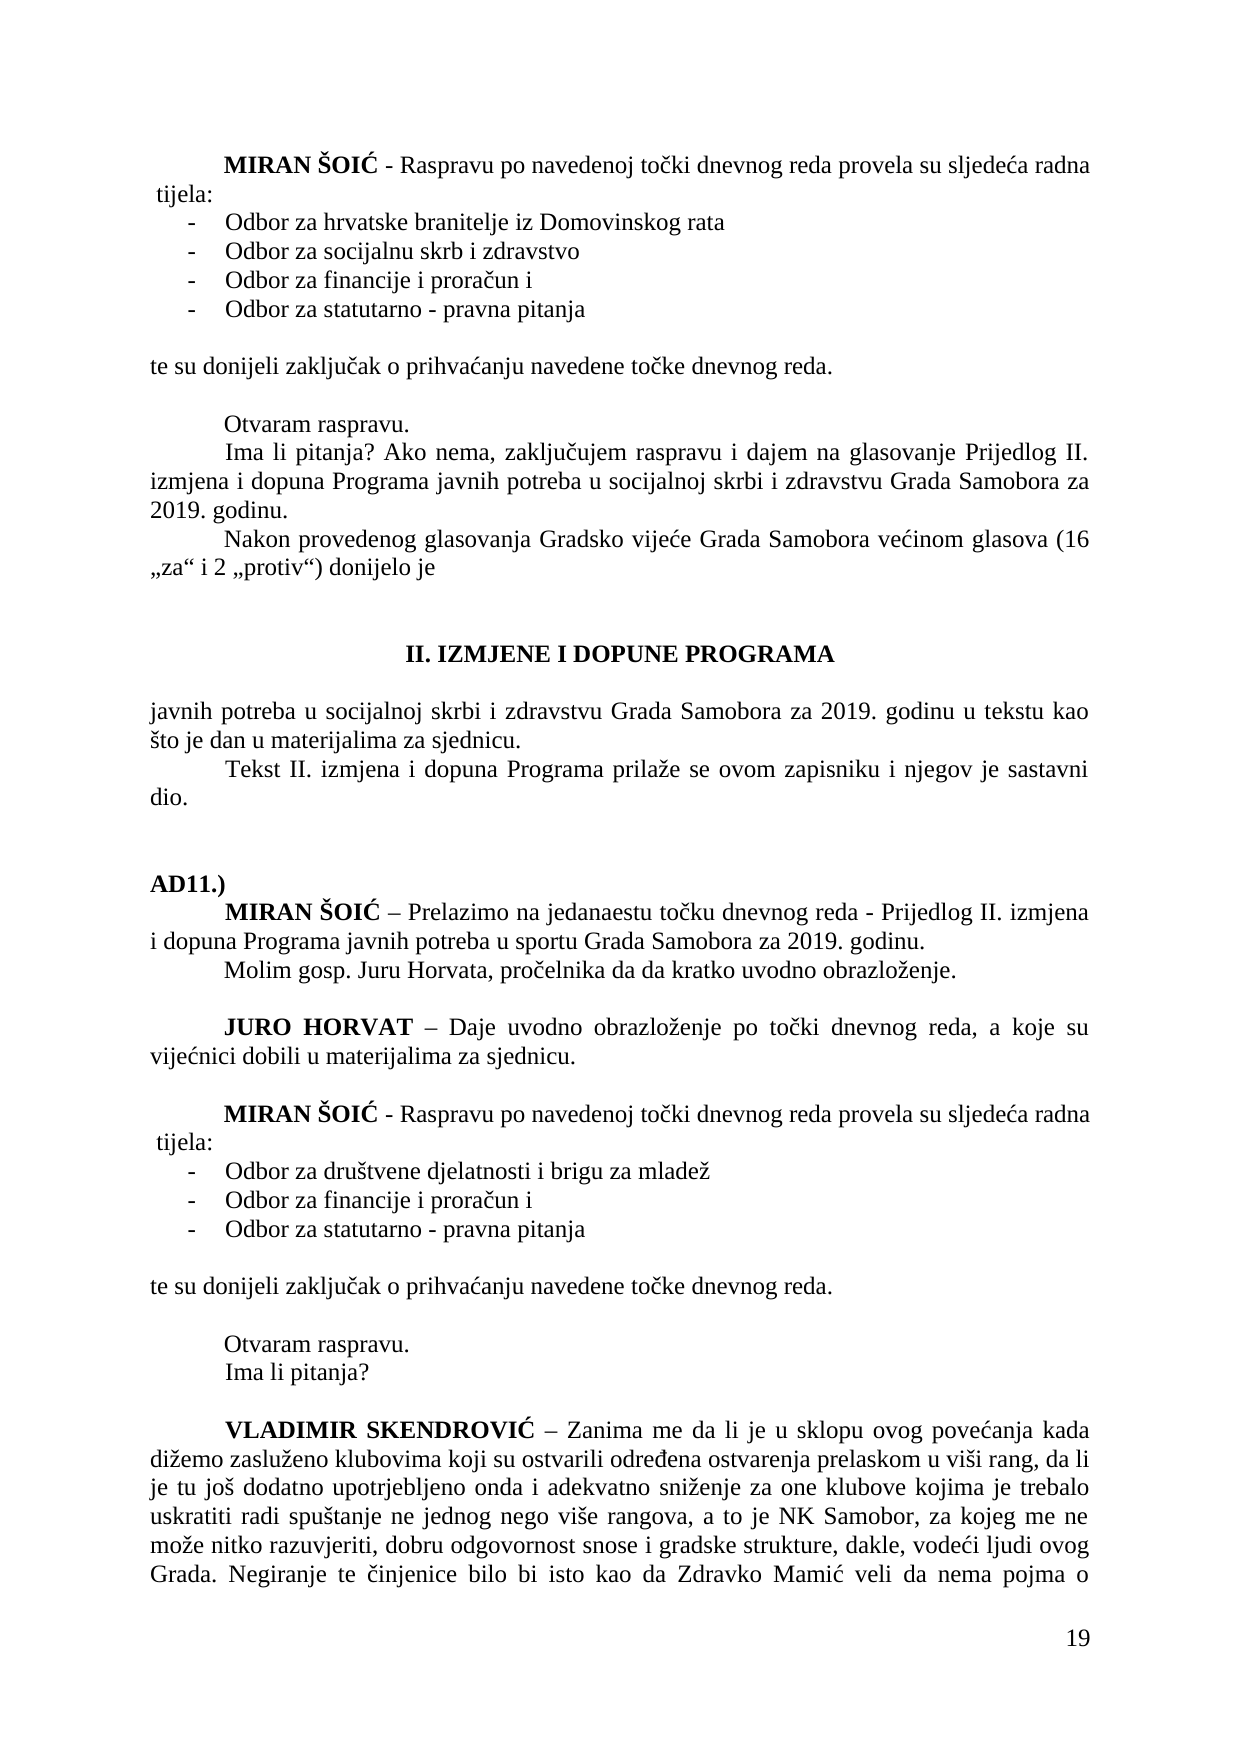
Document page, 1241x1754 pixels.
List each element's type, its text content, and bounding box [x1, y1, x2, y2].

list Odbor za hrvatske branitelje iz Domovinskog rata [187, 207, 1090, 236]
text Otvaram raspravu. [150, 409, 1090, 437]
text MIRAN ŠOIĆ - Raspravu po navedenoj točki dnevnog reda provela su sljedeća radna tijela: [156, 1099, 1090, 1156]
list Tekst II. izmjena i dopuna Programa prilaže se ovom zapisniku i njegov je sastavni dio. [150, 754, 1090, 811]
list Odbor za društvene djelatnosti i brigu za mladež [187, 1156, 1090, 1185]
text MIRAN ŠOIĆ - Raspravu po navedenoj točki dnevnog reda provela su sljedeća radna tijela: [156, 150, 1090, 207]
text Otvaram raspravu. [150, 1329, 1090, 1357]
list II. IZMJENE I DOPUNE PROGRAMA [150, 639, 1090, 667]
text te su donijeli zaključak o prihvaćanju navedene točke dnevnog reda. [150, 1271, 1090, 1300]
list Odbor za statutarno - pravna pitanja [187, 1214, 1090, 1242]
list javnih potreba u socijalnoj skrbi i zdravstvu Grada Samobora za 2019. godinu u tekstu kao što je dan u materijalima za sjednicu. [150, 696, 1090, 754]
text Ima li pitanja? [150, 1357, 1090, 1386]
text JURO HORVAT – Daje uvodno obrazloženje po točki dnevnog reda, a koje su vijećnici dobili u materijalima za sjednicu. [150, 1012, 1090, 1070]
text Nakon provedenog glasovanja Gradsko vijeće Grada Samobora većinom glasova (16 „za“ i 2 „protiv“) donijelo je [150, 524, 1090, 581]
list Odbor za financije i proračun i [187, 265, 1090, 294]
list Odbor za statutarno - pravna pitanja [187, 294, 1090, 322]
list Odbor za socijalnu skrb i zdravstvo [187, 236, 1090, 265]
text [150, 1415, 1090, 1587]
list Ima li pitanja? Ako nema, zaključujem raspravu i dajem na glasovanje Prijedlog II. izmjena i dopuna Programa javnih potreba u socijalnoj skrbi i zdravstvu Grada Samobora za 2019. godinu. [150, 437, 1090, 524]
list Odbor za financije i proračun i [187, 1185, 1090, 1214]
text Molim gosp. Juru Horvata, pročelnika da da kratko uvodno obrazloženje. [150, 955, 1090, 984]
list MIRAN ŠOIĆ – Prelazimo na jedanaestu točku dnevnog reda - Prijedlog II. izmjena i dopuna Programa javnih potreba u sportu Grada Samobora za 2019. godinu. [150, 897, 1090, 955]
text te su donijeli zaključak o prihvaćanju navedene točke dnevnog reda. [150, 351, 1090, 380]
list AD11.) [150, 869, 1090, 897]
